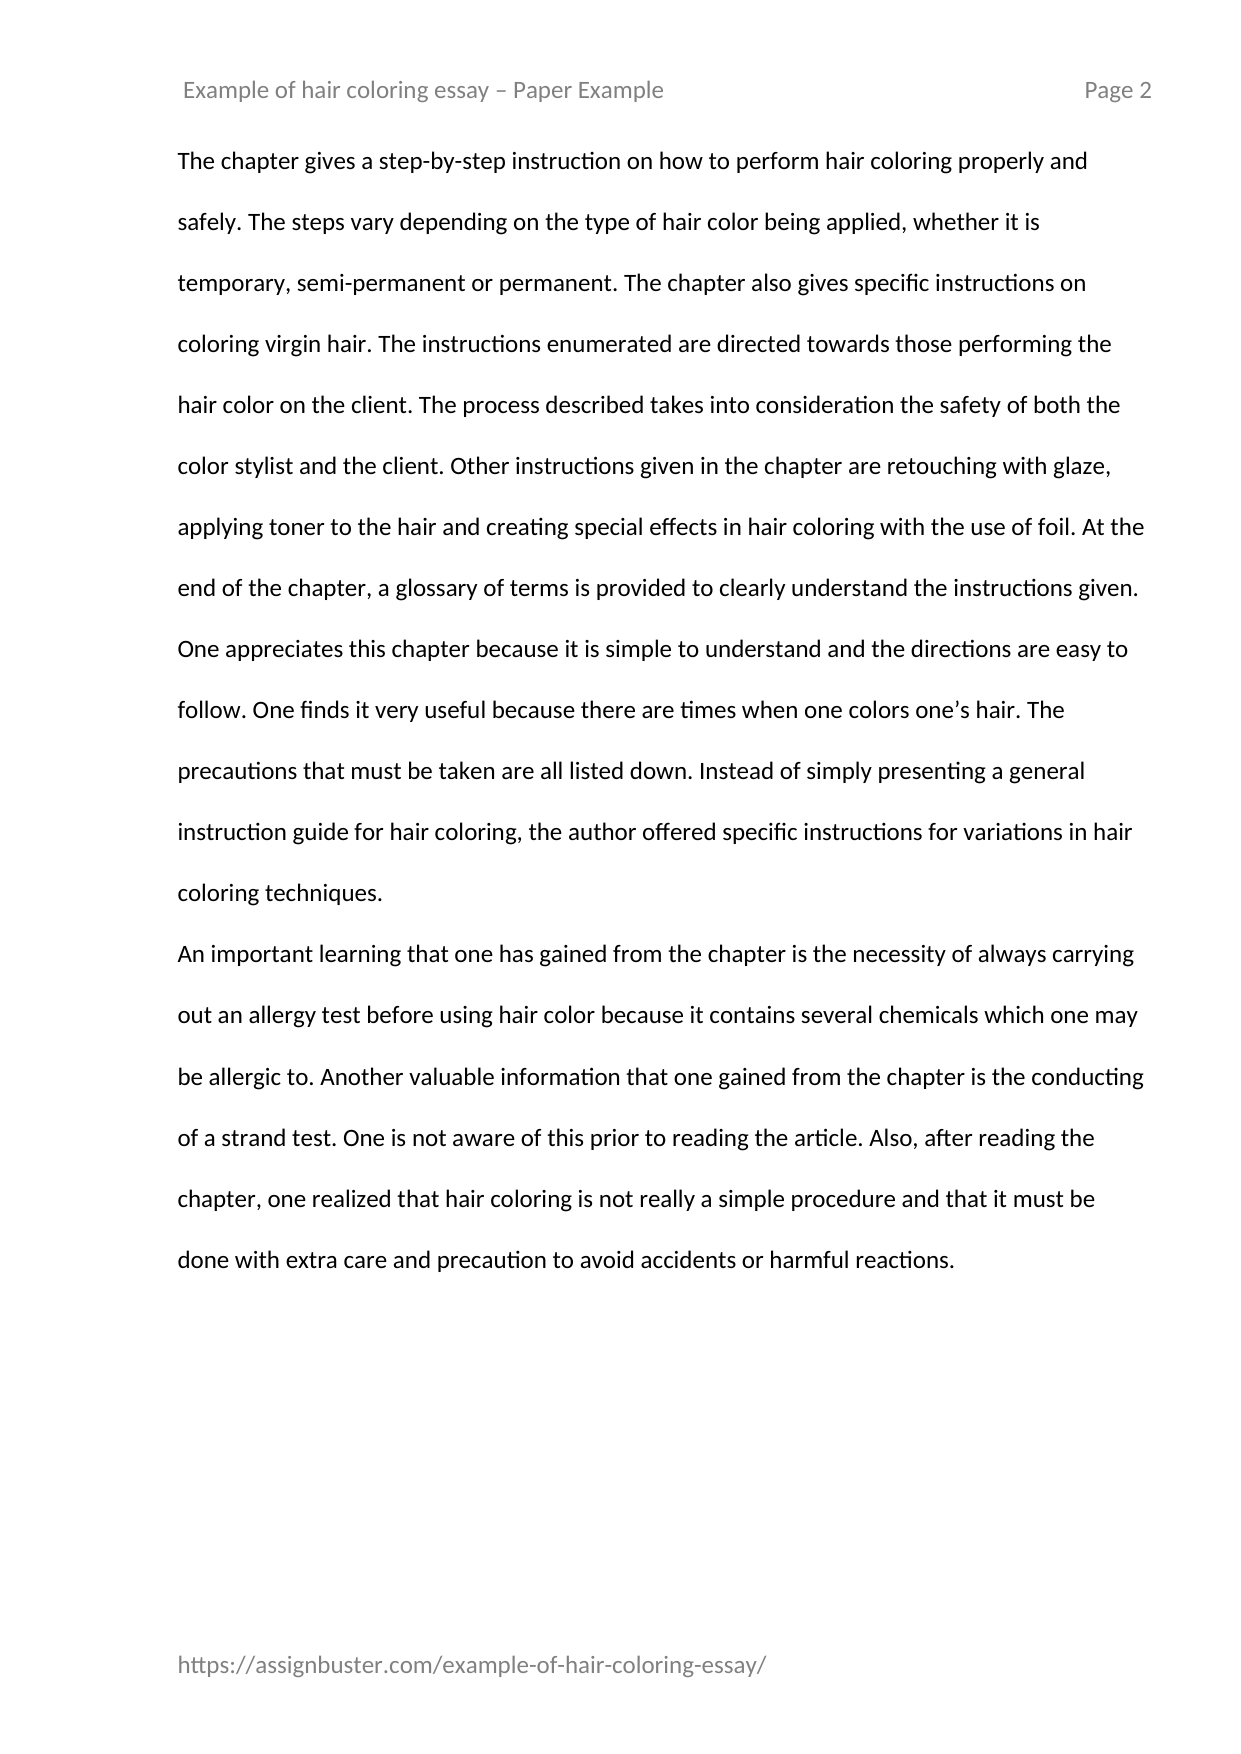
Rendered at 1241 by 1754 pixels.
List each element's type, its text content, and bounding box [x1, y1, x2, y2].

text The chapter gives a step-by-step instruction on how to perform hair coloring properly and safely. The steps vary depending on the type of hair color being applied, whether it is temporary, semi-permanent or permanent. The chapter also gives specific instructions on coloring virgin hair. The instructions enumerated are directed towards those performing the hair color on the client. The process described takes into consideration the safety of both the color stylist and the client. Other instructions given in the chapter are retouching with glaze, applying toner to the hair and creating special effects in hair coloring with the use of foil. At the end of the chapter, a glossary of terms is provided to clearly understand the instructions given. One appreciates this chapter because it is simple to understand and the directions are easy to follow. One finds it very useful because there are times when one colors one’s hair. The precautions that must be taken are all listed down. Instead of simply presenting a general instruction guide for hair coloring, the author offered specific instructions for variations in hair coloring techniques. An important learning that one has gained from the chapter is the necessity of always carrying out an allergy test before using hair color because it contains several chemicals which one may be allergic to. Another valuable information that one gained from the chapter is the conducting of a strand test. One is not aware of this prior to reading the article. Also, after reading the chapter, one realized that hair coloring is not really a simple procedure and that it must be done with extra care and precaution to avoid accidents or harmful reactions. [177, 145, 1152, 1274]
